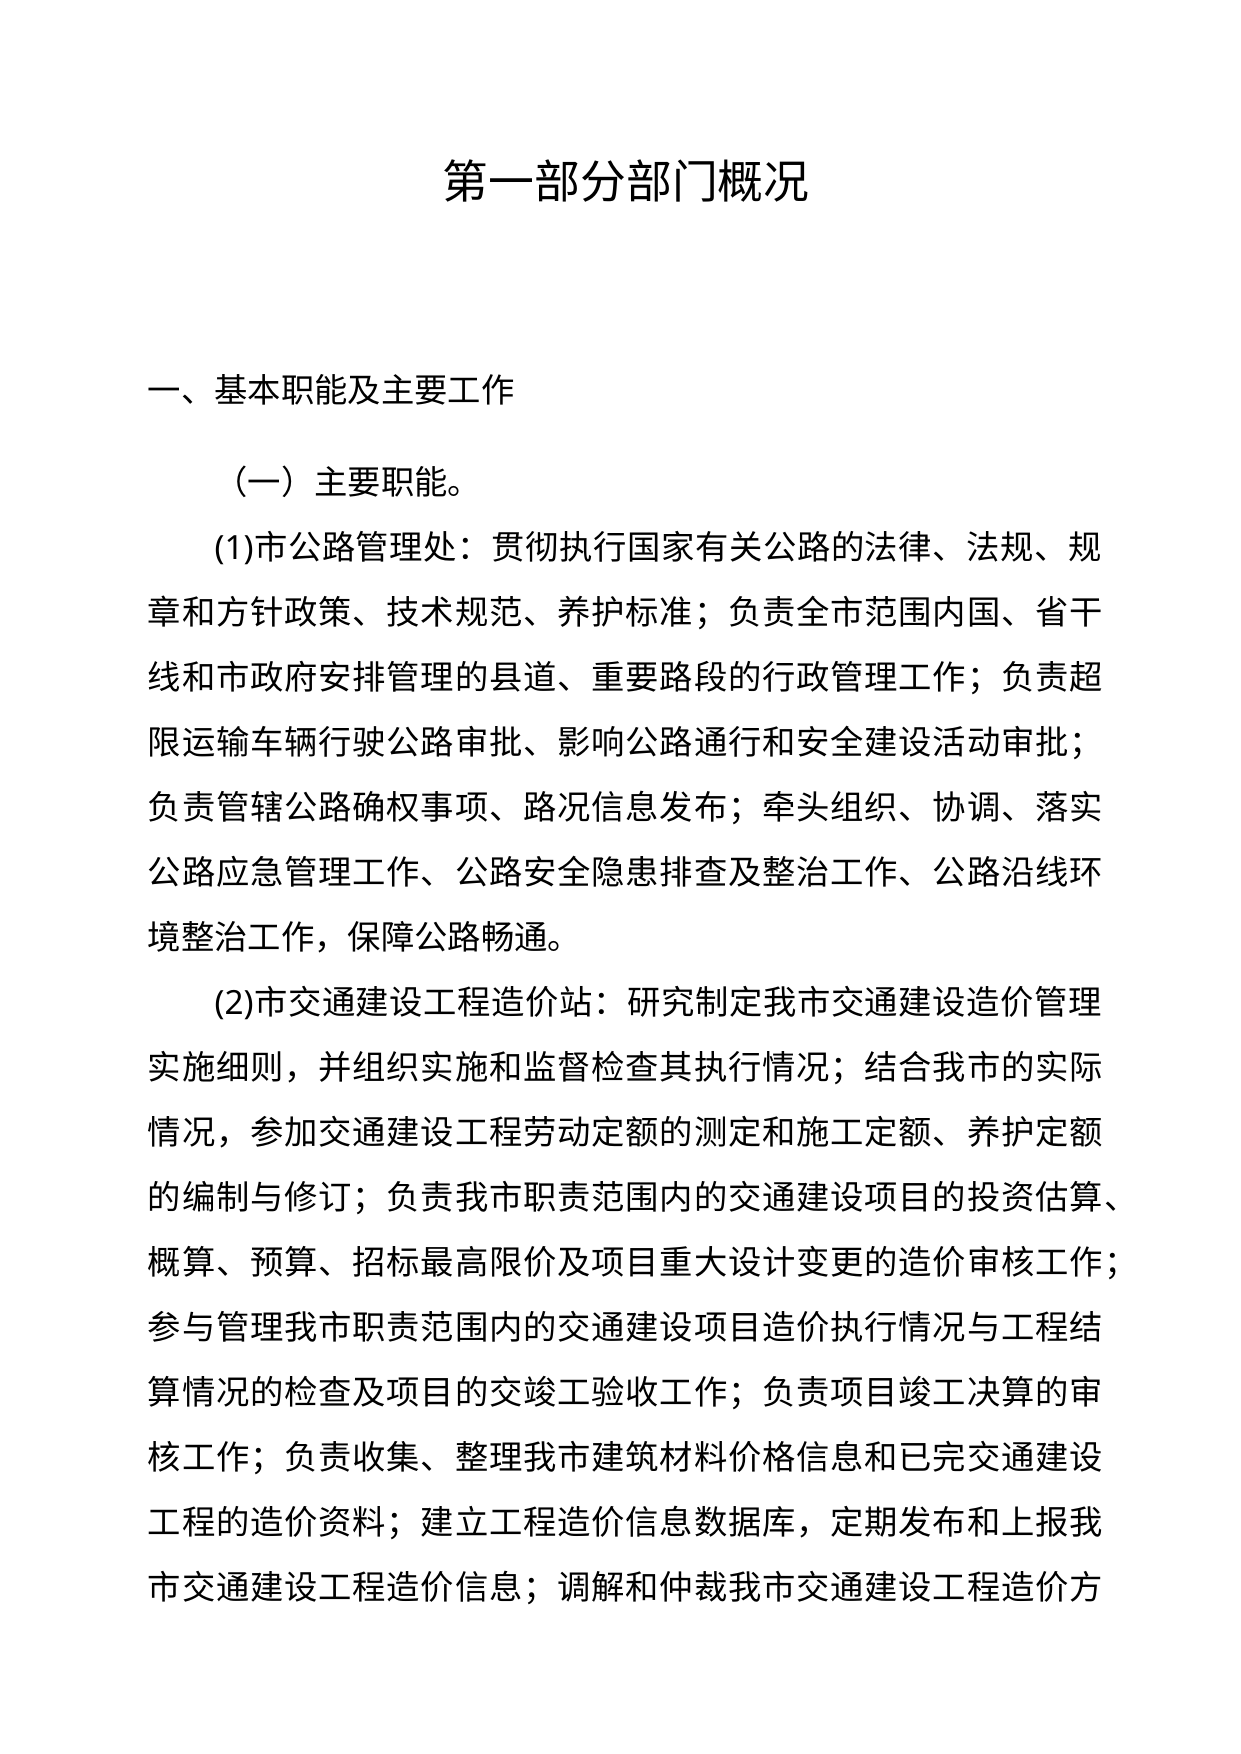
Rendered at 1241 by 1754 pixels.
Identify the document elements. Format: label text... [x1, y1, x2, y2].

text (1)市公路管理处：贯彻执行国家有关公路的法律、法规、规章和方针政策、技术规范、养护标准；负责全市范围内国、省干线和市政府安排管理的县道、重要路段的行政管理工作；负责超限运输车辆行驶公路审批、影响公路通行和安全建设活动审批；负责管辖公路确权事项、路况信息发布；牵头组织、协调、落实公路应急管理工作、公路安全隐患排查及整治工作、公路沿线环境整治工作，保障公路畅通。 [148, 512, 1104, 967]
subtitle 第一部分部门概况 [148, 130, 1104, 227]
text （一）主要职能。 [148, 447, 1104, 512]
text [148, 967, 1104, 1617]
subtitle 一、基本职能及主要工作 [148, 355, 1104, 420]
